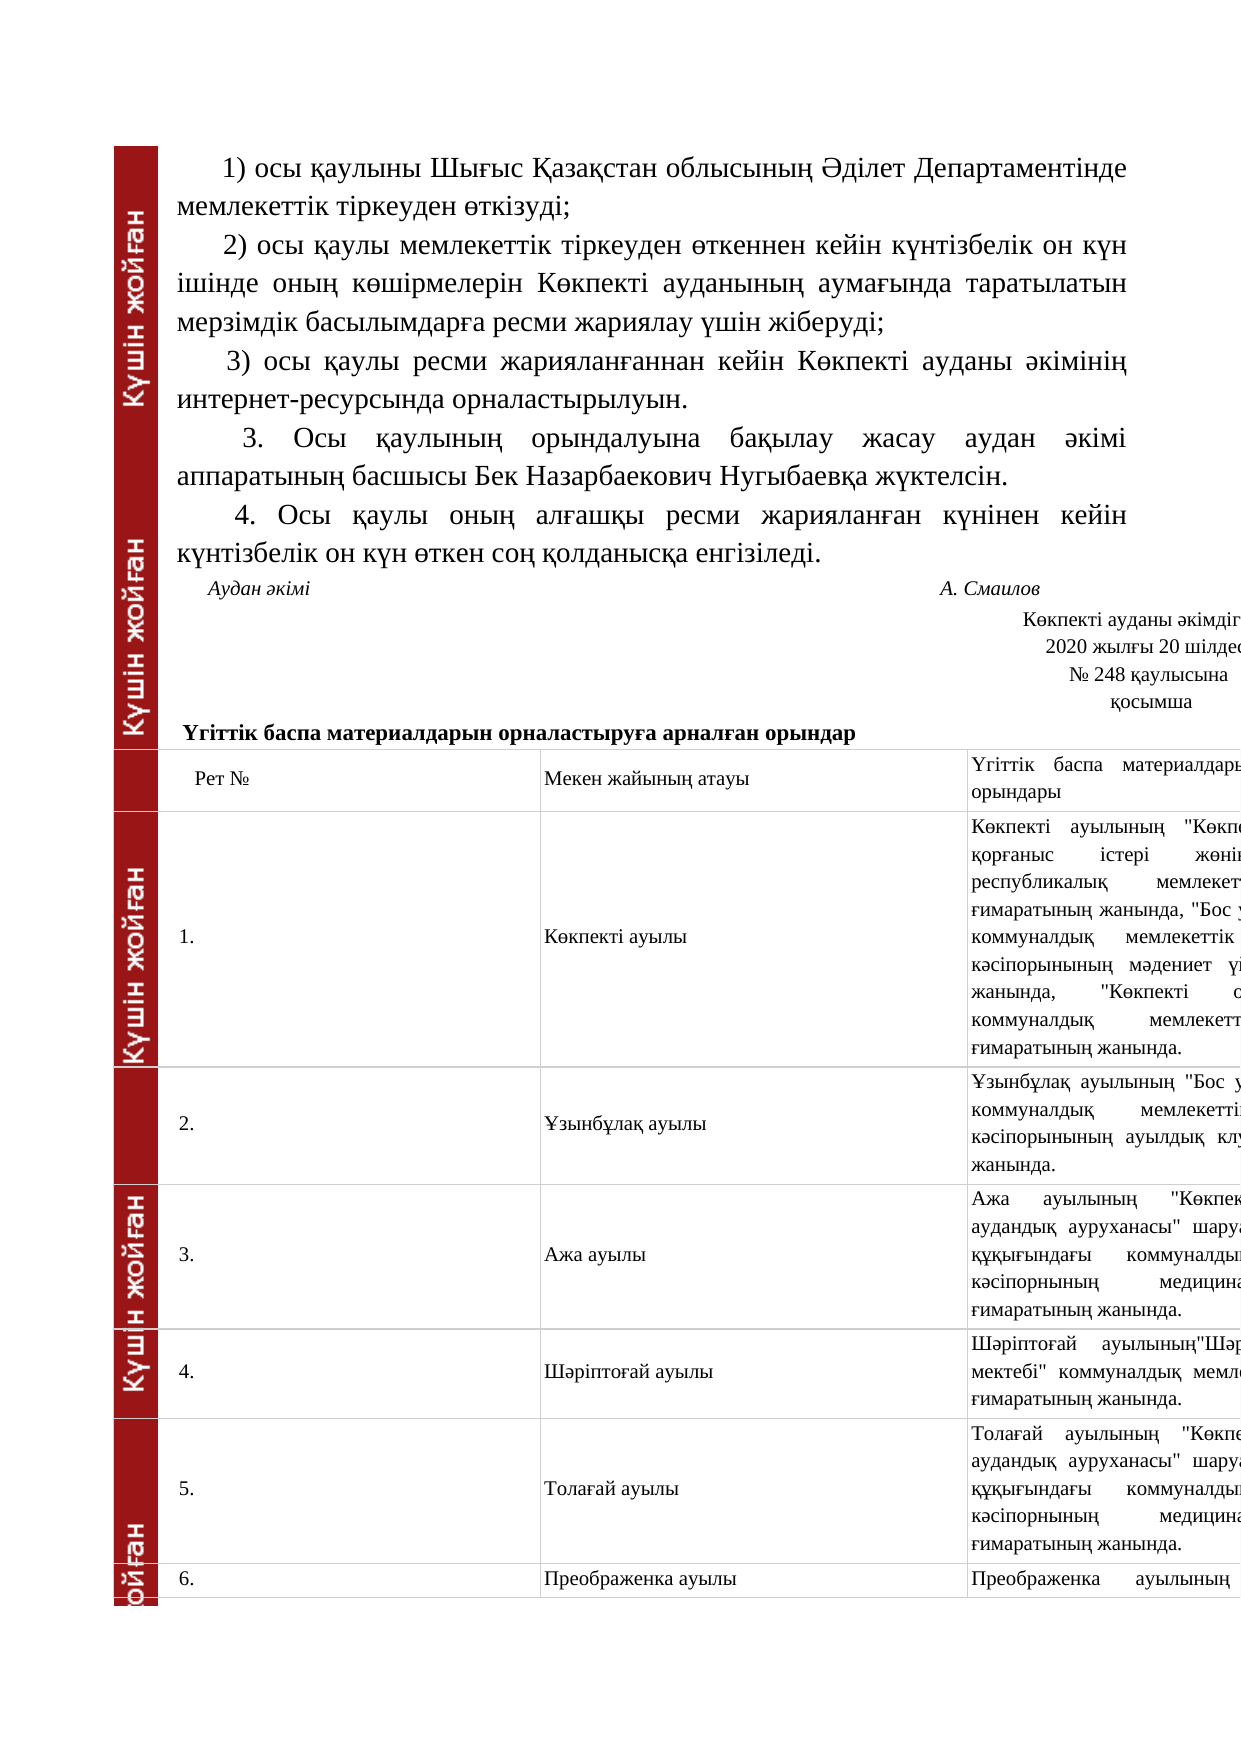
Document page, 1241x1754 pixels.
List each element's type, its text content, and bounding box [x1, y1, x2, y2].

table_cell 6. [114, 1564, 540, 1597]
picture [114, 1598, 158, 1606]
text 3. Осы қаулының орындалуына бақылау жасау аудан әкімі аппаратының басшысы Бек Назарбаекович Нугыбаевқа жүктелсін. [112, 420, 1128, 492]
picture [114, 415, 158, 420]
text 4. Осы қаулы оның алғашқы ресми жарияланған күнінен кейін күнтізбелік он күн өткен соң қолданысқа енгізіледі. [112, 497, 1128, 569]
table_cell 4. [114, 1330, 540, 1418]
picture [114, 146, 158, 150]
table_cell 3. [114, 1185, 540, 1328]
table_header [101, 605, 912, 719]
table_cell 5. [114, 1419, 540, 1563]
table_cell Ұзынбұлақ ауылының "Бос уақыт орталығы" коммуналдық мемлекеттік қазыналық кәсіпорынының ауылдық клуб ғимаратының жанында. [968, 1068, 1240, 1183]
table_header Рет № [114, 750, 540, 811]
picture [114, 222, 158, 227]
table_cell Преображенка ауылының "Бос уақыт орталығы" коммуналдық мемлекеттік қазыналық кәсіпорынының мәдениет үйі ғимаратының жанында. [968, 1564, 1240, 1597]
table_cell Толағай ауылы [541, 1419, 967, 1563]
picture [114, 569, 158, 574]
table_header А. Смаилов [939, 574, 1240, 605]
table_cell Толағай ауылының "Көкпекті ауданының аудандық ауруханасы" шаруашылық жүргізу құқығындағы коммуналдық мемлекеттік кәсіпорнының медициналық пункт ғимаратының жанында. [968, 1419, 1240, 1563]
table_cell Көкпекті ауылы [541, 812, 967, 1066]
table_header Үгіттік баспа материалдарын орналастыру орындары [968, 750, 1240, 811]
table_cell Ажа ауылы [541, 1185, 967, 1328]
text 1) осы қаулыны Шығыс Қазақстан облысының Әділет Департаментінде мемлекеттік тіркеуден өткізуді; [112, 150, 1128, 222]
table_cell Ұзынбұлақ ауылы [541, 1068, 967, 1183]
table_cell 1. [114, 812, 540, 1066]
picture [114, 338, 158, 343]
table_cell Преображенка ауылы [541, 1564, 967, 1597]
table_header Көкпекті ауданы әкімдігінің 2020 жылғы 20 шілдесі № 248 қаулысына қосымша [912, 605, 1240, 719]
picture [114, 492, 158, 497]
text 3) осы қаулы ресми жарияланғаннан кейін Көкпекті ауданы әкімінің интернет-ресурсында орналастырылуын. [112, 343, 1128, 415]
table_header Аудан әкiмі [101, 574, 939, 605]
table_cell Ажа ауылының "Көкпекті ауданының аудандық ауруханасы" шаруашылық жүргізу құқығындағы коммуналдық мемлекеттік кәсіпорнының медициналық пункт ғимаратының жанында. [968, 1185, 1240, 1328]
table_cell Шәріптоғай ауылы [541, 1330, 967, 1418]
picture [114, 745, 158, 749]
text 2) осы қаулы мемлекеттік тіркеуден өткеннен кейін күнтізбелік он күн ішінде оның көшірмелерін Көкпекті ауданының аумағында таратылатын мерзімдік басылымдарға ресми жариялау үшін жіберуді; [112, 227, 1128, 338]
table_cell Көкпекті ауылының "Көкпекті ауданының қорғаныс істері жөніндегі бөлімі" республикалық мемлекеттік мекемесі ғимаратының жанында, "Бос уақыт орталығы" коммуналдық мемлекеттік қазынашылық кәсіпорынының мәдениет үйі ғимаратының жанында, "Көкпекті орта мектебі" коммуналдық мемлекеттік мекемесі ғимаратының жанында. [968, 812, 1240, 1066]
table_header Мекен жайының атауы [541, 750, 967, 811]
table_cell 2. [114, 1068, 540, 1183]
table_cell Шәріптоғай ауылының"Шәріптоғай негізгі мектебі" коммуналдық мемлекеттік мекемесі ғимаратының жанында. [968, 1330, 1240, 1418]
text Үгіттік баспа материалдарын орналастыруға арналған орындар [112, 719, 1128, 745]
